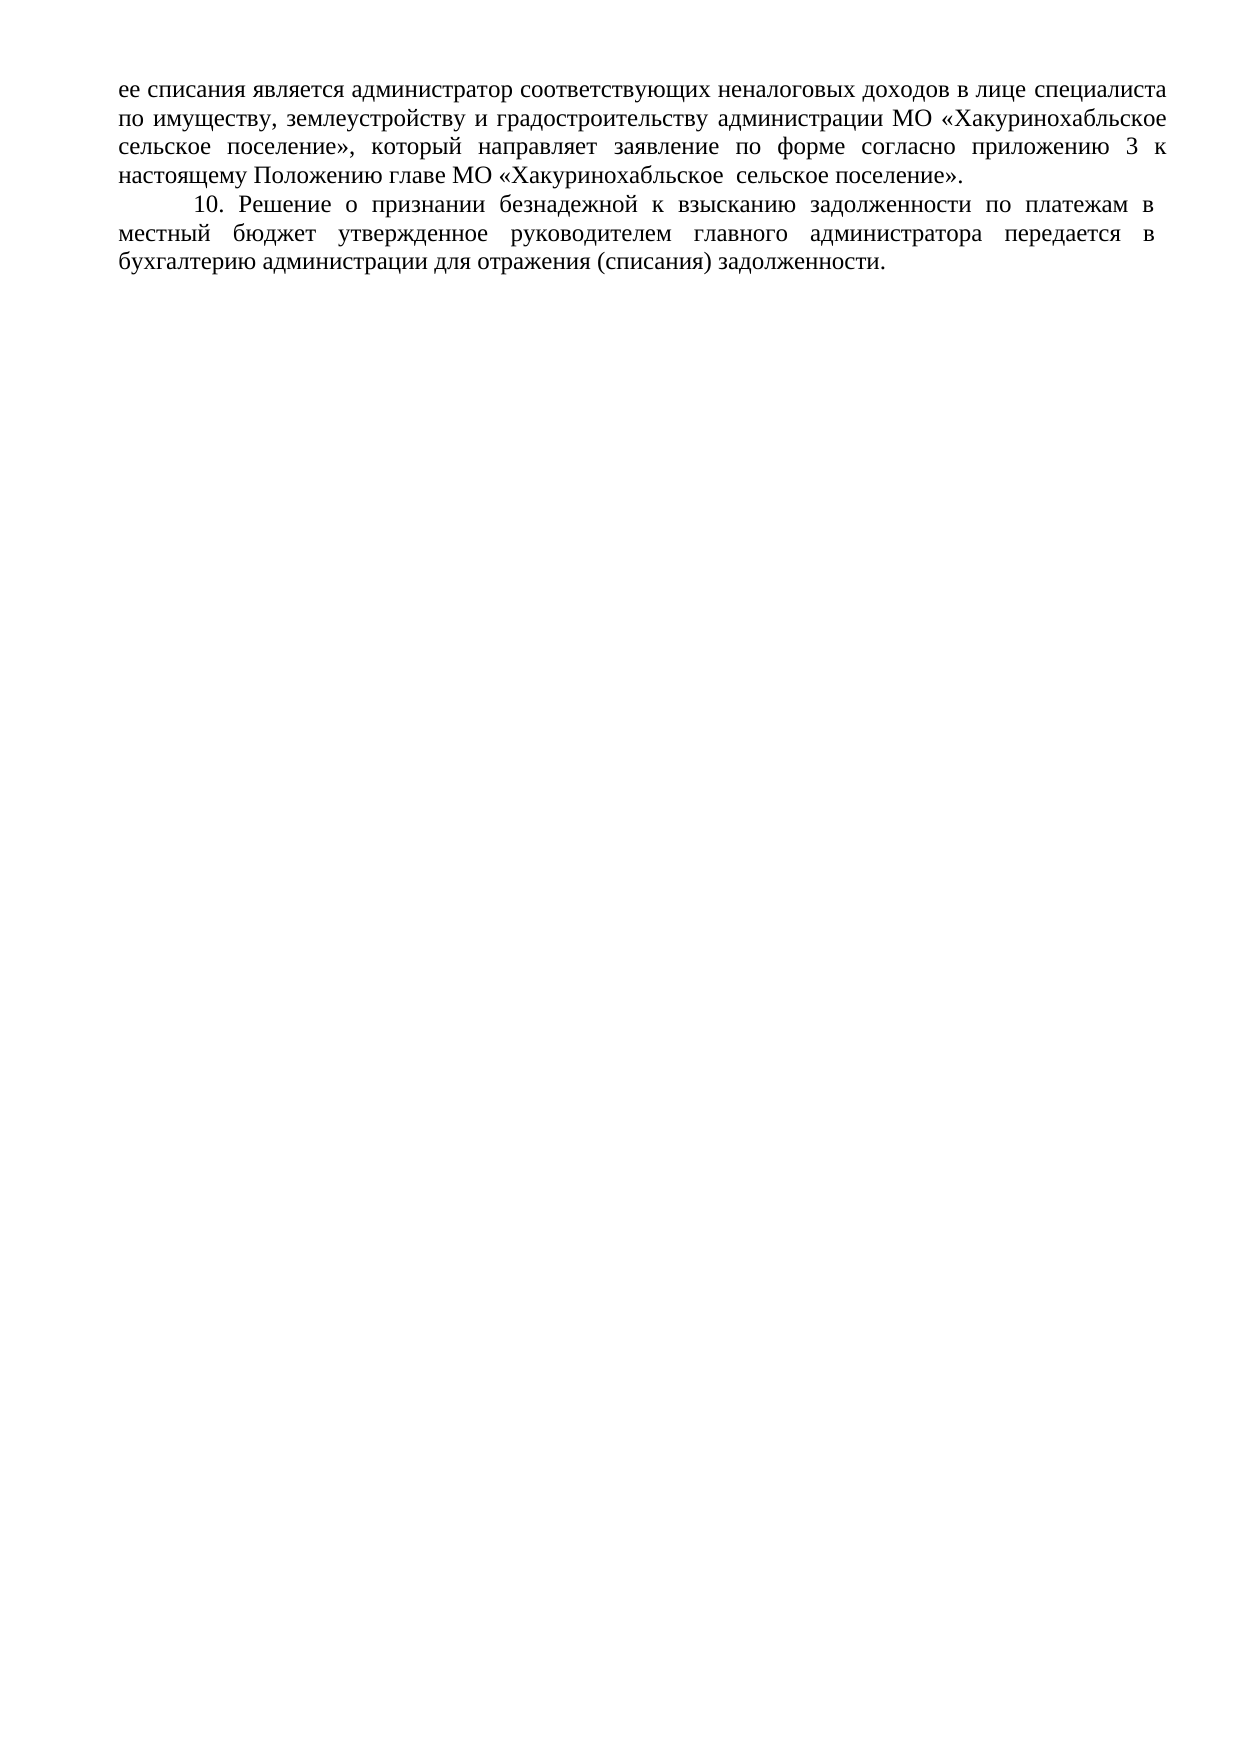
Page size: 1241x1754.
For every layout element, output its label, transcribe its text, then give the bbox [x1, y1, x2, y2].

text ее списания является администратор соответствующих неналоговых доходов в лице специалиста по имуществу, землеустройству и градостроительству администрации МО «Хакуринохабльское сельское поселение», который направляет заявление по форме согласно приложению 3 к настоящему Положению главе МО «Хакуринохабльское сельское поселение». [118, 74, 1167, 189]
text 10. Решение о признании безнадежной к взысканию задолженности по платежам в местный бюджет утвержденное руководителем главного администратора передается в бухгалтерию администрации для отражения (списания) задолженности. [118, 189, 1156, 275]
